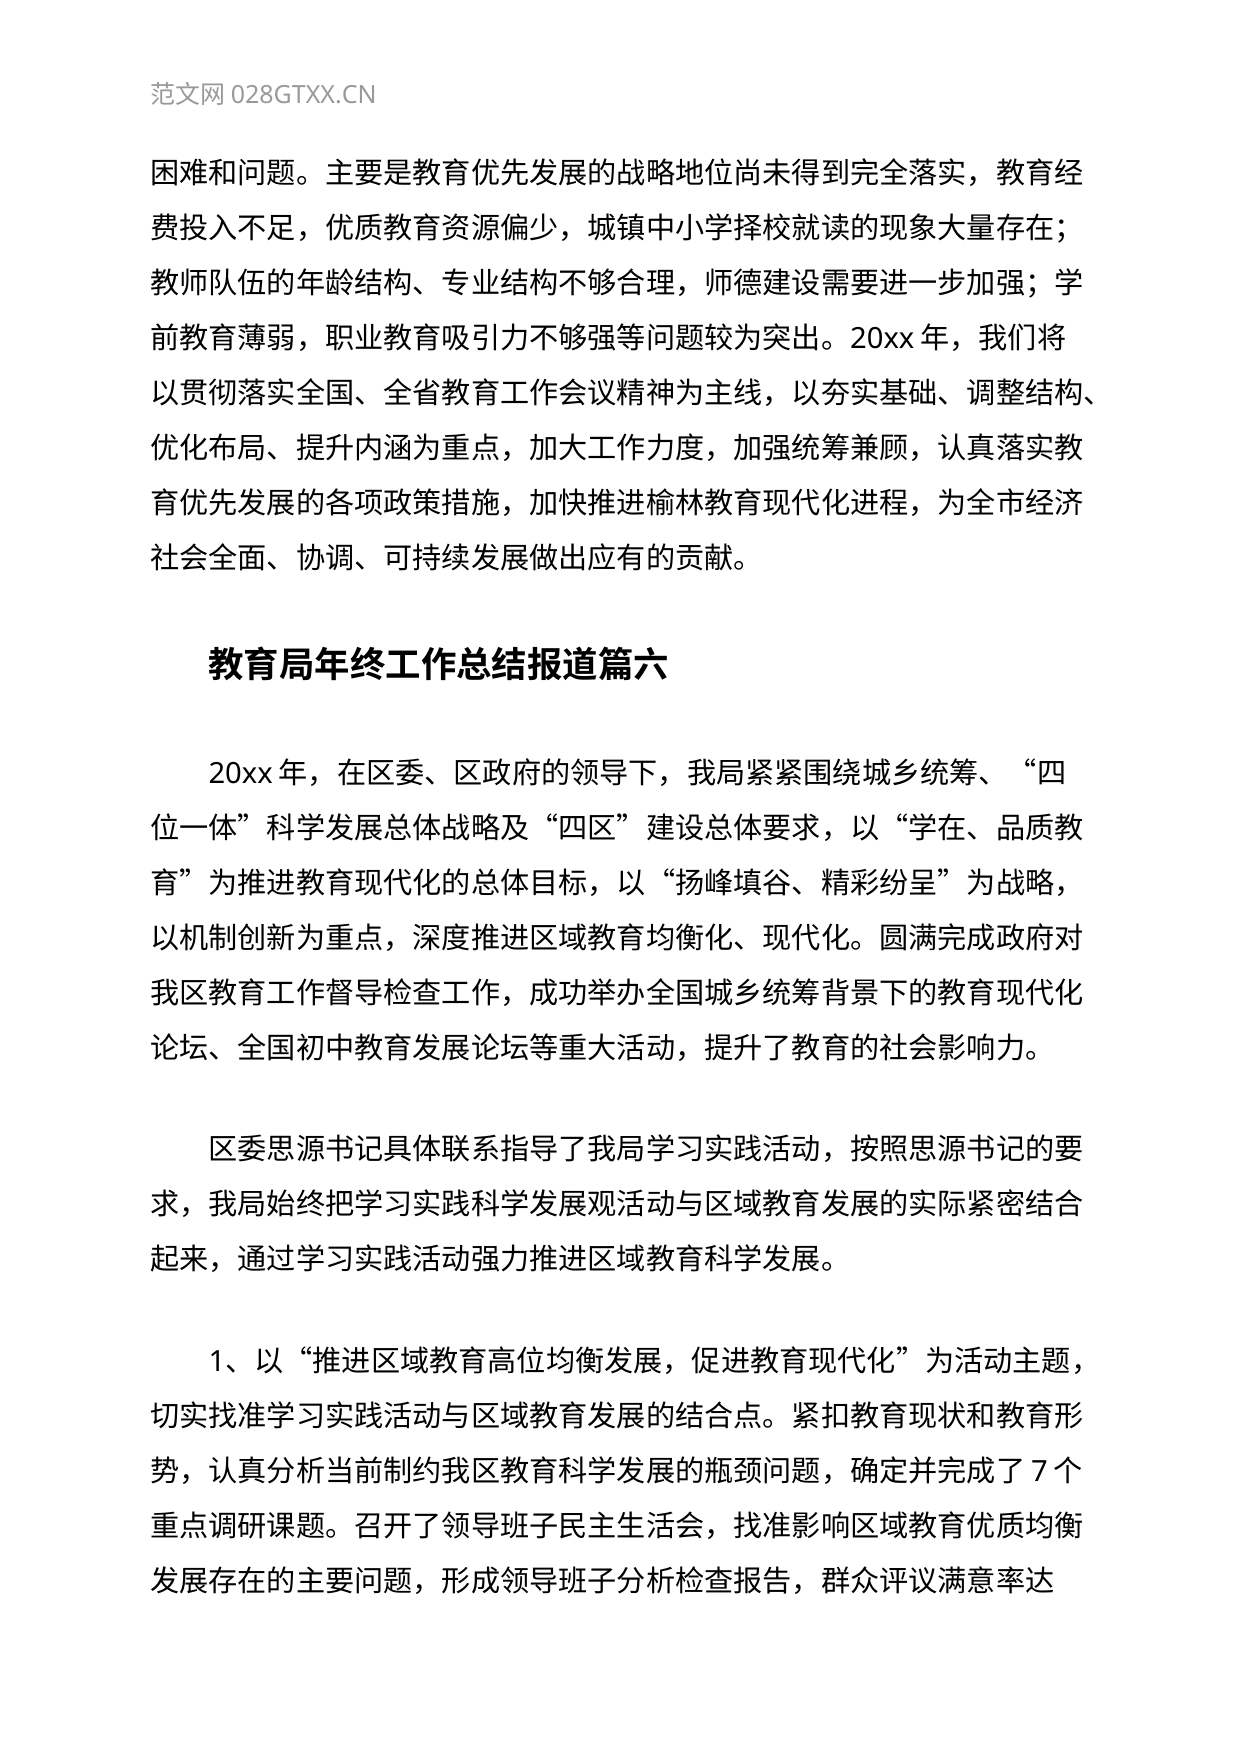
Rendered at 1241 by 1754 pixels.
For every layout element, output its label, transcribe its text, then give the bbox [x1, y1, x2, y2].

text 教育局年终工作总结报道篇六 [150, 636, 1090, 687]
text 区委思源书记具体联系指导了我局学习实践活动，按照思源书记的要求，我局始终把学习实践科学发展观活动与区域教育发展的实际紧密结合起来，通过学习实践活动强力推进区域教育科学发展。 [150, 1126, 1090, 1278]
text 20xx年，在区委、区政府的领导下，我局紧紧围绕城乡统筹、“四位一体”科学发展总体战略及“四区”建设总体要求，以“学在、品质教育”为推进教育现代化的总体目标，以“扬峰填谷、精彩纷呈”为战略，以机制创新为重点，深度推进区域教育均衡化、现代化。圆满完成政府对我区教育工作督导检查工作，成功举办全国城乡统筹背景下的教育现代化论坛、全国初中教育发展论坛等重大活动，提升了教育的社会影响力。 [150, 749, 1090, 1066]
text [150, 1337, 1090, 1599]
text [150, 150, 1090, 577]
